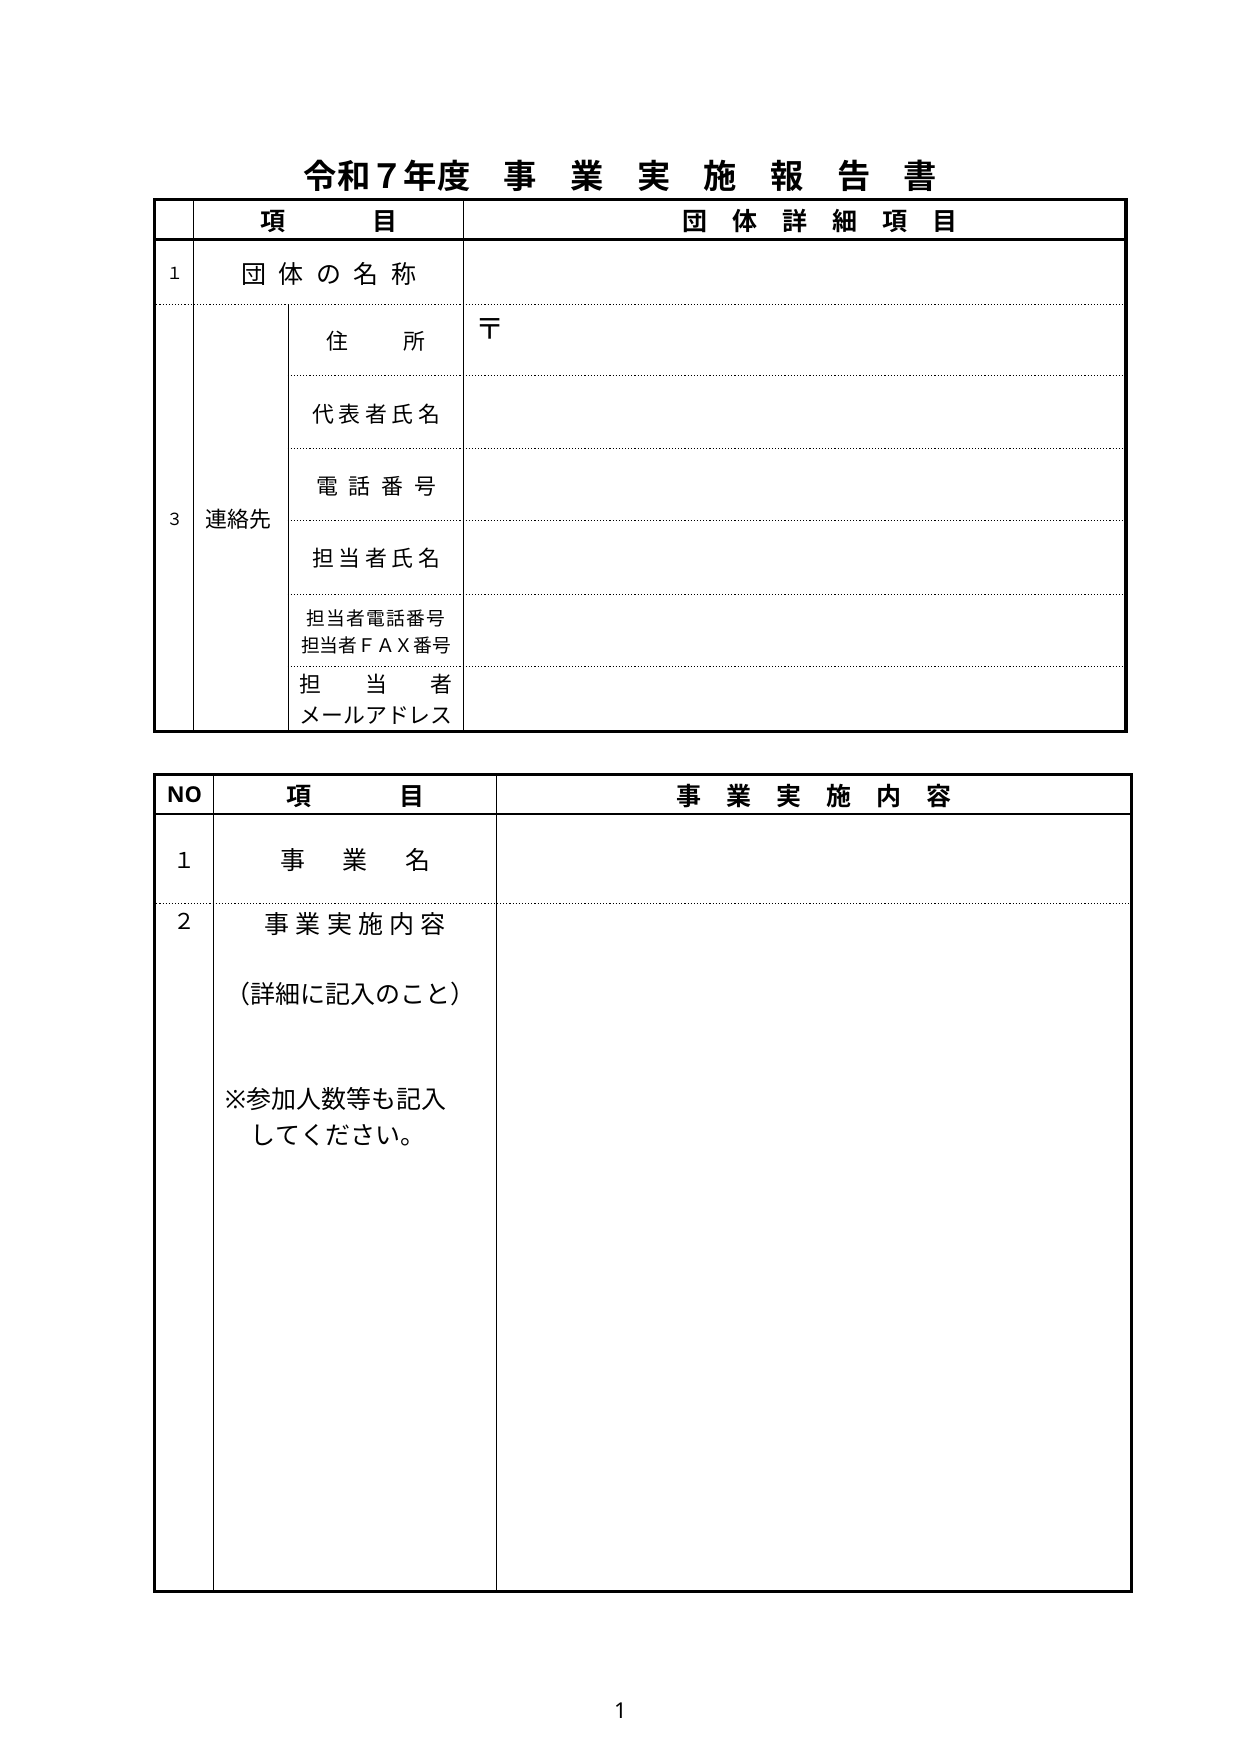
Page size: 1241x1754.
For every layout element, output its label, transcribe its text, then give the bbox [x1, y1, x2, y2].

table_cell 事業名 [214, 815, 496, 903]
table_cell 担当者氏名 [289, 520, 463, 594]
table_cell [497, 815, 1130, 903]
table_cell 団体の名称 [194, 241, 463, 304]
table_cell 担当者 メールアドレス [289, 666, 463, 730]
table_cell [464, 520, 1124, 594]
table_cell 電話番号 [289, 448, 463, 520]
text 令和７年度 事 業 実 施 報 告 書 [112, 150, 1128, 198]
table_cell [464, 594, 1124, 666]
table_cell 住所 [289, 304, 463, 375]
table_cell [214, 903, 496, 1589]
table_cell ２ [156, 903, 213, 1589]
table_header NO [156, 776, 213, 812]
table_cell ３ [156, 304, 193, 730]
table_cell 担当者電話番号 担当者ＦＡＸ番号 [289, 594, 463, 666]
table_cell １ [156, 241, 193, 304]
table_header [156, 201, 193, 238]
table_header 項目 [194, 201, 463, 238]
table_header 団 体 詳 細 項 目 [464, 201, 1124, 238]
table_header 事 業 実 施 内 容 [497, 776, 1130, 812]
table_cell [497, 903, 1130, 1589]
table_cell [464, 241, 1124, 304]
table_cell 代表者氏名 [289, 375, 463, 448]
table_cell １ [156, 815, 213, 903]
table_cell [464, 666, 1124, 730]
table_header 項目 [214, 776, 496, 812]
table_cell 連絡先 [194, 304, 288, 730]
table_cell [464, 375, 1124, 448]
table_cell 〒 [464, 304, 1124, 375]
table_cell [464, 448, 1124, 520]
